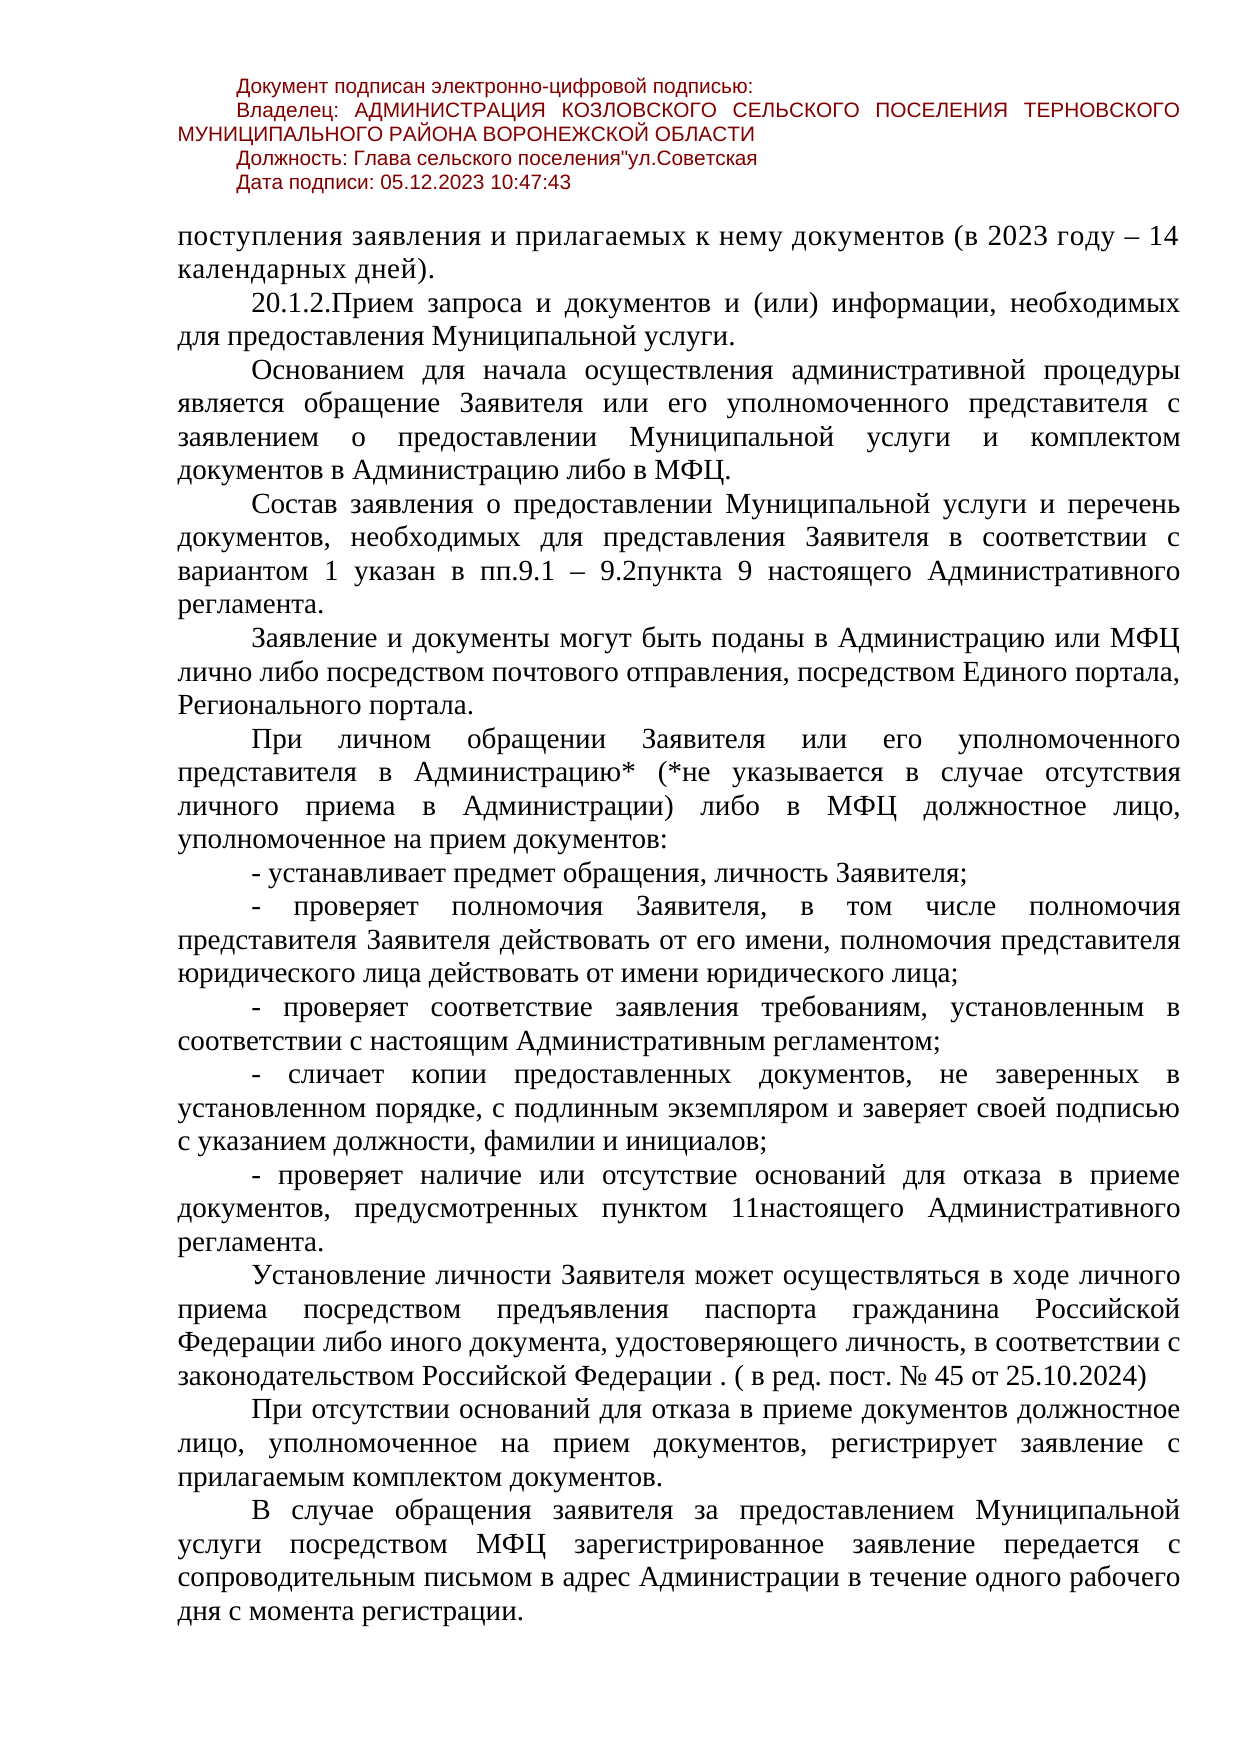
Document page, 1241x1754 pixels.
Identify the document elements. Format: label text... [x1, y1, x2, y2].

text - проверяет полномочия Заявителя, в том числе полномочия представителя Заявителя действовать от его имени, полномочия представителя юридического лица действовать от имени юридического лица; [177, 888, 1181, 989]
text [177, 218, 1181, 285]
text - проверяет наличие или отсутствие оснований для отказа в приеме документов, предусмотренных пунктом 11настоящего Административного регламента. [177, 1157, 1181, 1257]
text Заявление и документы могут быть поданы в Администрацию или МФЦ лично либо посредством почтового отправления, посредством Единого портала, Регионального портала. [177, 620, 1181, 721]
text При отсутствии оснований для отказа в приеме документов должностное лицо, уполномоченное на прием документов, регистрирует заявление с прилагаемым комплектом документов. [177, 1392, 1181, 1492]
text Основанием для начала осуществления административной процедуры является обращение Заявителя или его уполномоченного представителя с заявлением о предоставлении Муниципальной услуги и комплектом документов в Администрацию либо в МФЦ. [177, 352, 1181, 486]
text Установление личности Заявителя может осуществляться в ходе личного приема посредством предъявления паспорта гражданина Российской Федерации либо иного документа, удостоверяющего личность, в соответствии с законодательством Российской Федерации . ( в ред. пост. № 45 от 25.10.2024) [177, 1257, 1181, 1392]
text В случае обращения заявителя за предоставлением Муниципальной услуги посредством МФЦ зарегистрированное заявление передается с сопроводительным письмом в адрес Администрации в течение одного рабочего дня с момента регистрации. [177, 1492, 1181, 1626]
text - проверяет соответствие заявления требованиям, установленным в соответствии с настоящим Административным регламентом; [177, 989, 1181, 1056]
text Состав заявления о предоставлении Муниципальной услуги и перечень документов, необходимых для представления Заявителя в соответствии с вариантом 1 указан в пп.9.1 – 9.2пункта 9 настоящего Административного регламента. [177, 486, 1181, 620]
text - сличает копии предоставленных документов, не заверенных в установленном порядке, с подлинным экземпляром и заверяет своей подписью с указанием должности, фамилии и инициалов; [177, 1056, 1181, 1157]
text - устанавливает предмет обращения, личность Заявителя; [177, 855, 1181, 888]
text При личном обращении Заявителя или его уполномоченного представителя в Администрацию* (*не указывается в случае отсутствия личного приема в Администрации) либо в МФЦ должностное лицо, уполномоченное на прием документов: [177, 721, 1181, 855]
text 20.1.2.Прием запроса и документов и (или) информации, необходимых для предоставления Муниципальной услуги. [177, 285, 1181, 352]
